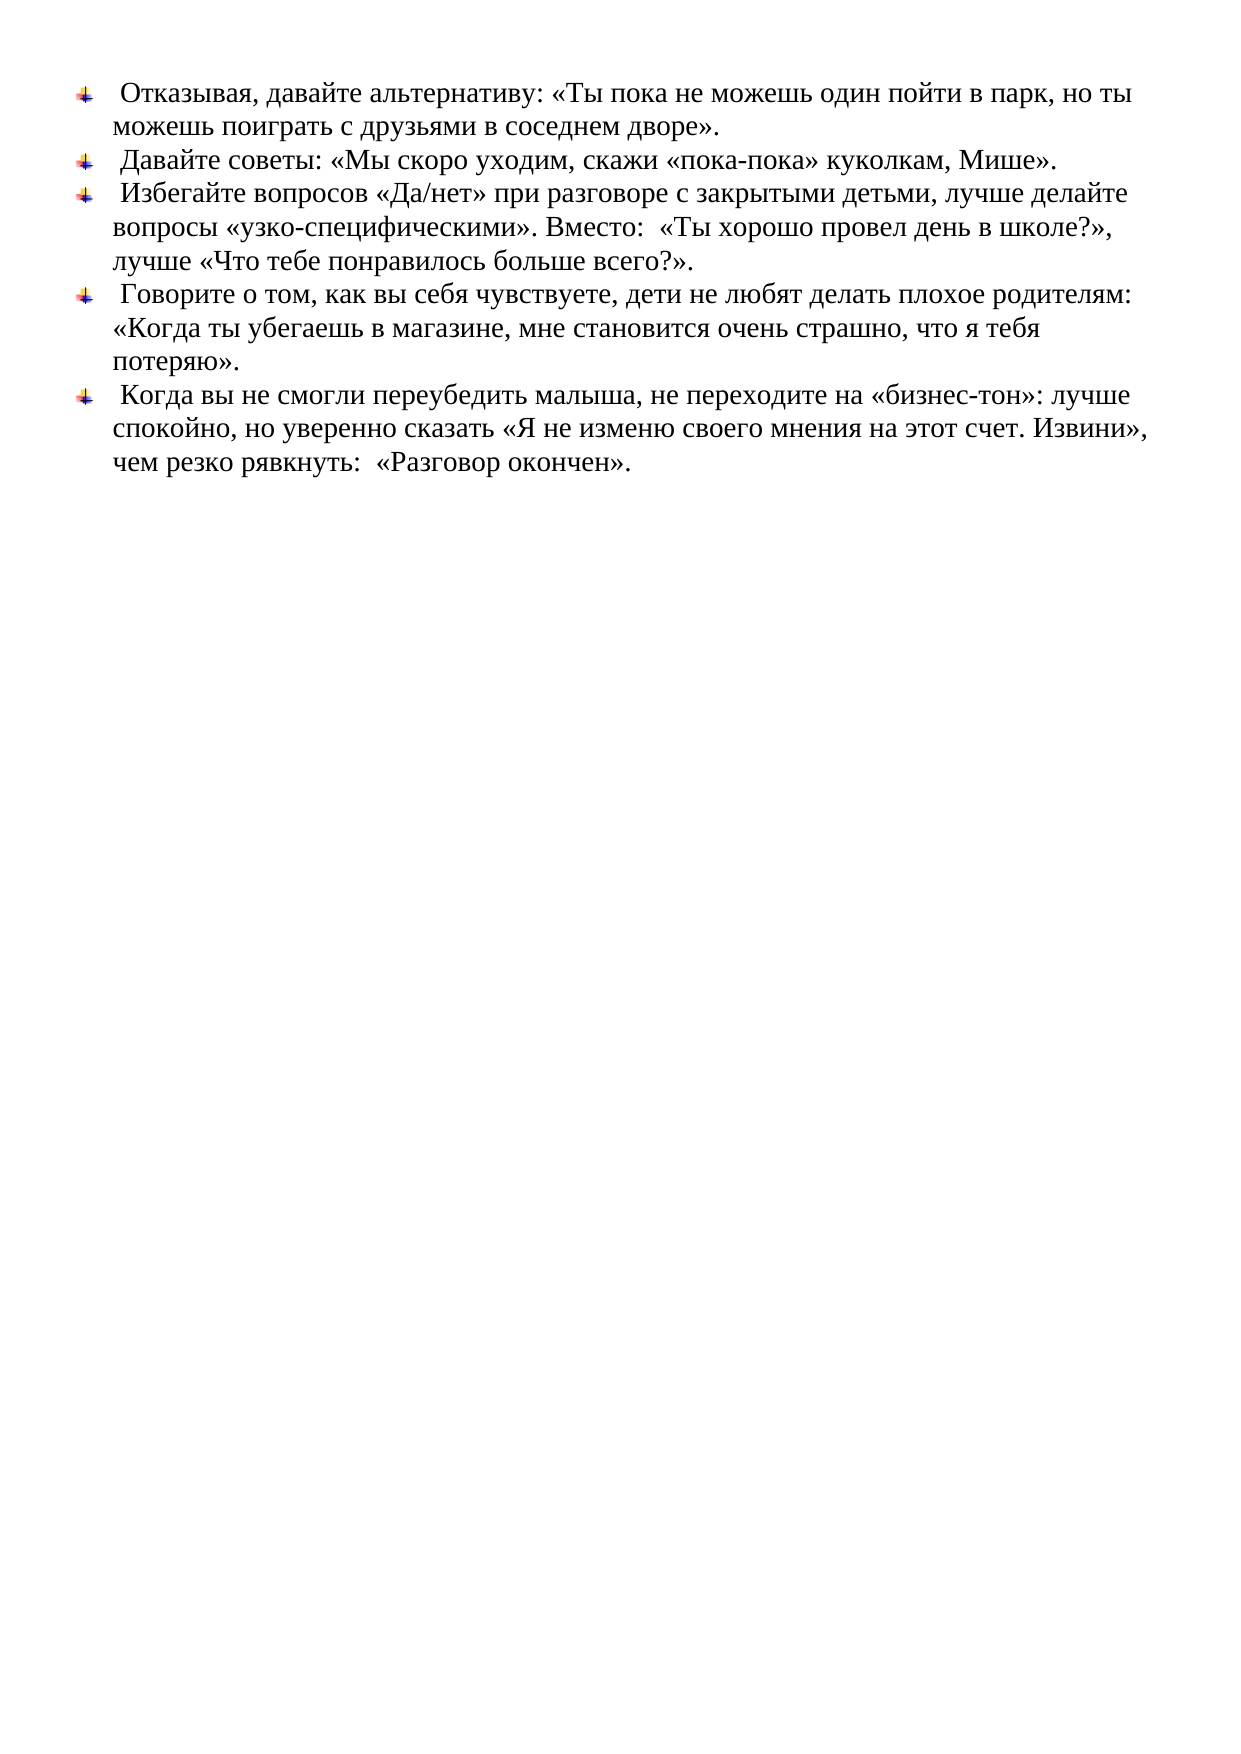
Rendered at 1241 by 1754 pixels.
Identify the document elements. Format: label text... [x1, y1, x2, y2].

list Давайте советы: «Мы скоро уходим, скажи «пока-пока» куколкам, Мише». [75, 142, 1165, 176]
picture [76, 286, 93, 304]
list Отказывая, давайте альтернативу: «Ты пока не можешь один пойти в парк, но ты можешь поиграть с друзьями в соседнем дворе». [75, 75, 1165, 142]
picture [76, 186, 93, 203]
list Избегайте вопросов «Да/нет» при разговоре с закрытыми детьми, лучше делайте вопросы «узко-специфическими». Вместо: «Ты хорошо провел день в школе?», лучше «Что тебе понравилось больше всего?». [75, 176, 1165, 276]
picture [76, 152, 93, 170]
picture [76, 387, 93, 405]
list Говорите о том, как вы себя чувствуете, дети не любят делать плохое родителям: «Когда ты убегаешь в магазине, мне становится очень страшно, что я тебя потеряю». [75, 276, 1165, 377]
picture [76, 85, 93, 103]
list Когда вы не смогли переубедить малыша, не переходите на «бизнес-тон»: лучше спокойно, но уверенно сказать «Я не изменю своего мнения на этот счет. Извини», чем резко рявкнуть: «Разговор окончен». [75, 377, 1165, 477]
